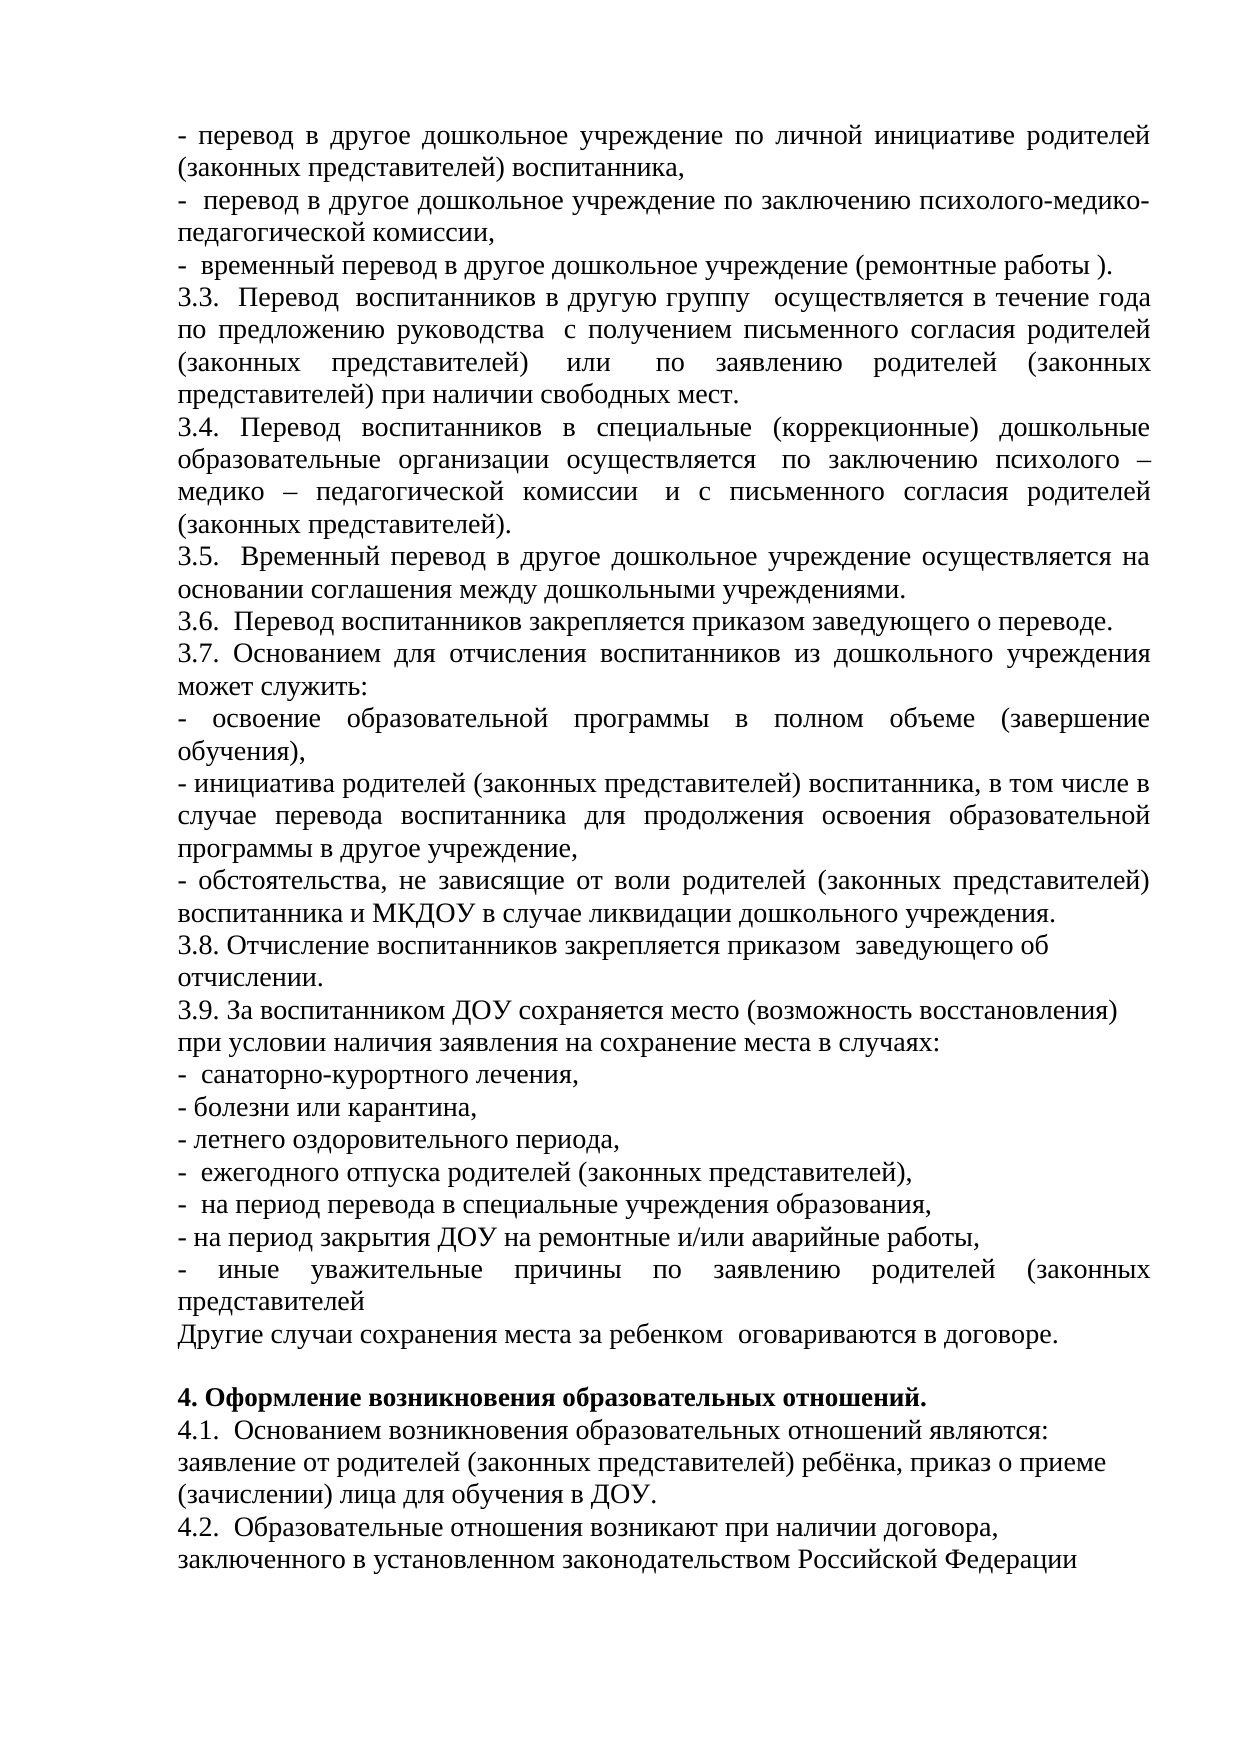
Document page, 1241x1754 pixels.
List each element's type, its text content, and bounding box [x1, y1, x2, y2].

text - на период закрытия ДОУ на ремонтные и/или аварийные работы, [177, 1219, 1152, 1252]
text 3.9. За воспитанником ДОУ сохраняется место (возможность восстановления) при условии наличия заявления на сохранение места в случаях: [177, 993, 1152, 1058]
text - ежегодного отпуска родителей (законных представителей), [177, 1155, 1152, 1187]
text - летнего оздоровительного периода, [177, 1122, 1152, 1155]
text 3.6. Перевод воспитанников закрепляется приказом заведующего о переводе. [177, 604, 1152, 636]
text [177, 1510, 1152, 1575]
text 3.5. Временный перевод в другое дошкольное учреждение осуществляется на основании соглашения между дошкольными учреждениями. [177, 539, 1152, 604]
text - перевод в другое дошкольное учреждение по заключению психолого-медико-педагогической комиссии, [177, 183, 1152, 248]
text 4.1. Основанием возникновения образовательных отношений являются: заявление от родителей (законных представителей) ребёнка, приказ о приеме (зачислении) лица для обучения в ДОУ. [177, 1413, 1152, 1510]
text - на период перевода в специальные учреждения образования, [177, 1187, 1152, 1219]
text - освоение образовательной программы в полном объеме (завершение обучения), [177, 701, 1152, 766]
text 4. Оформление возникновения образовательных отношений. [177, 1382, 1152, 1413]
text 3.4. Перевод воспитанников в специальные (коррекционные) дошкольные образовательные организации осуществляется по заключению психолого – медико – педагогической комиссии и с письменного согласия родителей (законных представителей). [177, 410, 1152, 539]
text 3.3. Перевод воспитанников в другую группу осуществляется в течение года по предложению руководства с получением письменного согласия родителей (законных представителей) или по заявлению родителей (законных представителей) при наличии свободных мест. [177, 280, 1152, 410]
text - иные уважительные причины по заявлению родителей (законных представителей [177, 1252, 1152, 1317]
text - временный перевод в другое дошкольное учреждение (ремонтные работы ). [177, 248, 1152, 280]
text Другие случаи сохранения места за ребенком оговариваются в договоре. [177, 1317, 1152, 1349]
text - санаторно-курортного лечения, [177, 1058, 1152, 1090]
text - инициатива родителей (законных представителей) воспитанника, в том числе в случае перевода воспитанника для продолжения освоения образовательной программы в другое учреждение, [177, 766, 1152, 863]
text 3.7. Основанием для отчисления воспитанников из дошкольного учреждения может служить: [177, 636, 1152, 701]
text - обстоятельства, не зависящие от воли родителей (законных представителей) воспитанника и МКДОУ в случае ликвидации дошкольного учреждения. [177, 863, 1152, 928]
text - болезни или карантина, [177, 1090, 1152, 1122]
text 3.8. Отчисление воспитанников закрепляется приказом заведующего об отчислении. [177, 928, 1152, 993]
text - перевод в другое дошкольное учреждение по личной инициативе родителей (законных представителей) воспитанника, [177, 118, 1152, 183]
